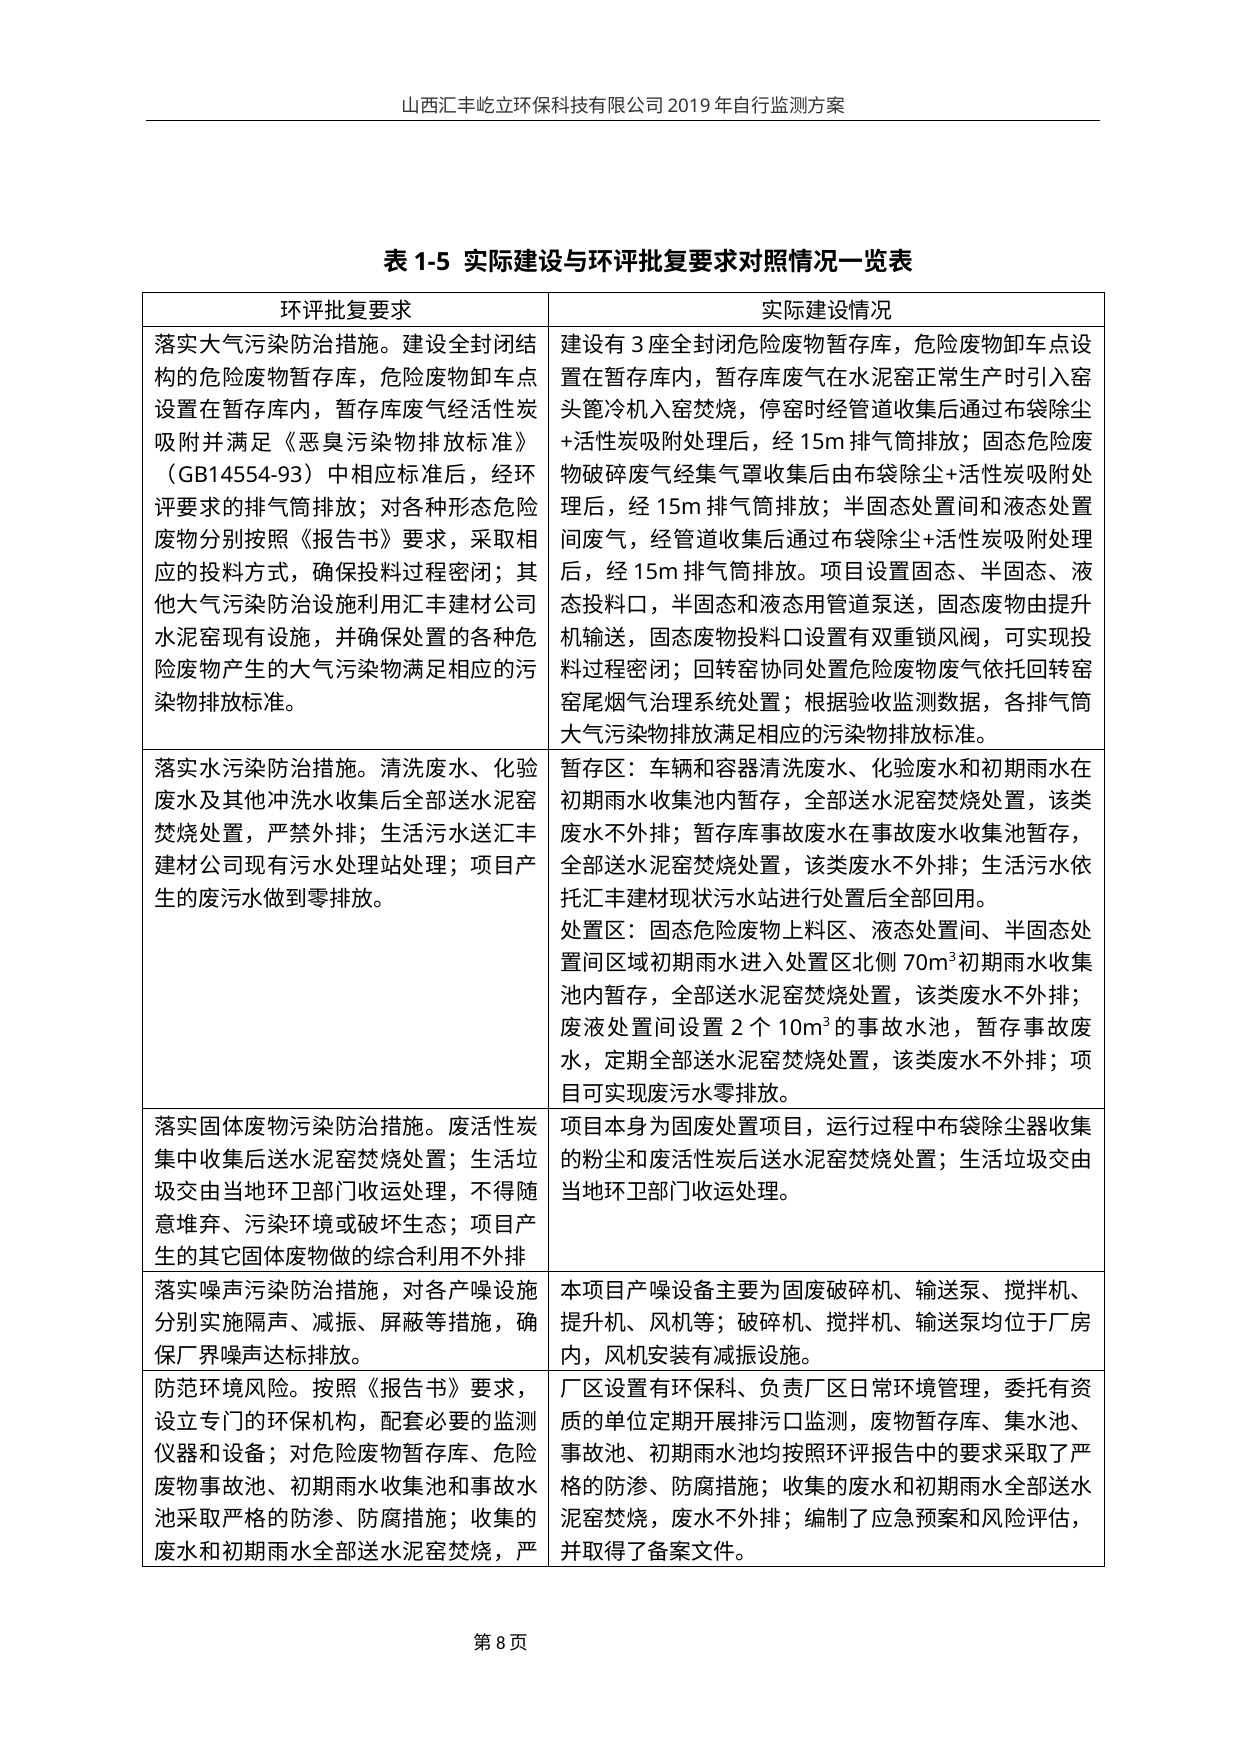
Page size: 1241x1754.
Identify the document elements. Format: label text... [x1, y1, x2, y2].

table_cell 落实水污染防治措施。清洗废水、化验废水及其他冲洗水收集后全部送水泥窑焚烧处置，严禁外排；生活污水送汇丰建材公司现有污水处理站处理；项目产生的废污水做到零排放。 [143, 750, 548, 1108]
table_cell 落实噪声污染防治措施，对各产噪设施分别实施隔声、减振、屏蔽等措施，确保厂界噪声达标排放。 [143, 1272, 548, 1370]
table_cell 建设有3座全封闭危险废物暂存库，危险废物卸车点设置在暂存库内，暂存库废气在水泥窑正常生产时引入窑头篦冷机入窑焚烧，停窑时经管道收集后通过布袋除尘+活性炭吸附处理后，经15m排气筒排放；固态危险废物破碎废气经集气罩收集后由布袋除尘+活性炭吸附处理后，经15m排气筒排放；半固态处置间和液态处置间废气，经管道收集后通过布袋除尘+活性炭吸附处理后，经15m排气筒排放。项目设置固态、半固态、液态投料口，半固态和液态用管道泵送，固态废物由提升机输送，固态废物投料口设置有双重锁风阀，可实现投料过程密闭；回转窑协同处置危险废物废气依托回转窑窑尾烟气治理系统处置；根据验收监测数据，各排气筒大气污染物排放满足相应的污染物排放标准。 [549, 327, 1104, 749]
table_cell 项目本身为固废处置项目，运行过程中布袋除尘器收集的粉尘和废活性炭后送水泥窑焚烧处置；生活垃圾交由当地环卫部门收运处理。 [549, 1109, 1104, 1271]
table_cell 落实大气污染防治措施。建设全封闭结构的危险废物暂存库，危险废物卸车点设置在暂存库内，暂存库废气经活性炭吸附并满足《恶臭污染物排放标准》（GB14554-93）中相应标准后，经环评要求的排气筒排放；对各种形态危险废物分别按照《报告书》要求，采取相应的投料方式，确保投料过程密闭；其他大气污染防治设施利用汇丰建材公司水泥窑现有设施，并确保处置的各种危险废物产生的大气污染物满足相应的污染物排放标准。 [143, 327, 548, 749]
table_header 实际建设情况 [549, 293, 1104, 326]
table_cell 落实固体废物污染防治措施。废活性炭集中收集后送水泥窑焚烧处置；生活垃圾交由当地环卫部门收运处理，不得随意堆弃、污染环境或破坏生态；项目产生的其它固体废物做的综合利用不外排 [143, 1109, 548, 1271]
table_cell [549, 1371, 1104, 1566]
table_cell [143, 1371, 548, 1566]
table_cell 本项目产噪设备主要为固废破碎机、输送泵、搅拌机、提升机、风机等；破碎机、搅拌机、输送泵均位于厂房内，风机安装有减振设施。 [549, 1272, 1104, 1370]
table_cell 暂存区：车辆和容器清洗废水、化验废水和初期雨水在初期雨水收集池内暂存，全部送水泥窑焚烧处置，该类废水不外排；暂存库事故废水在事故废水收集池暂存，全部送水泥窑焚烧处置，该类废水不外排；生活污水依托汇丰建材现状污水站进行处置后全部回用。 处置区：固态危险废物上料区、液态处置间、半固态处置间区域初期雨水进入处置区北侧70m3初期雨水收集池内暂存，全部送水泥窑焚烧处置，该类废水不外排；废液处置间设置2个10m3的事故水池，暂存事故废水，定期全部送水泥窑焚烧处置，该类废水不外排；项目可实现废污水零排放。 [549, 750, 1104, 1108]
table_header 环评批复要求 [143, 293, 548, 326]
text 表1-5 实际建设与环评批复要求对照情况一览表 [154, 227, 1092, 292]
